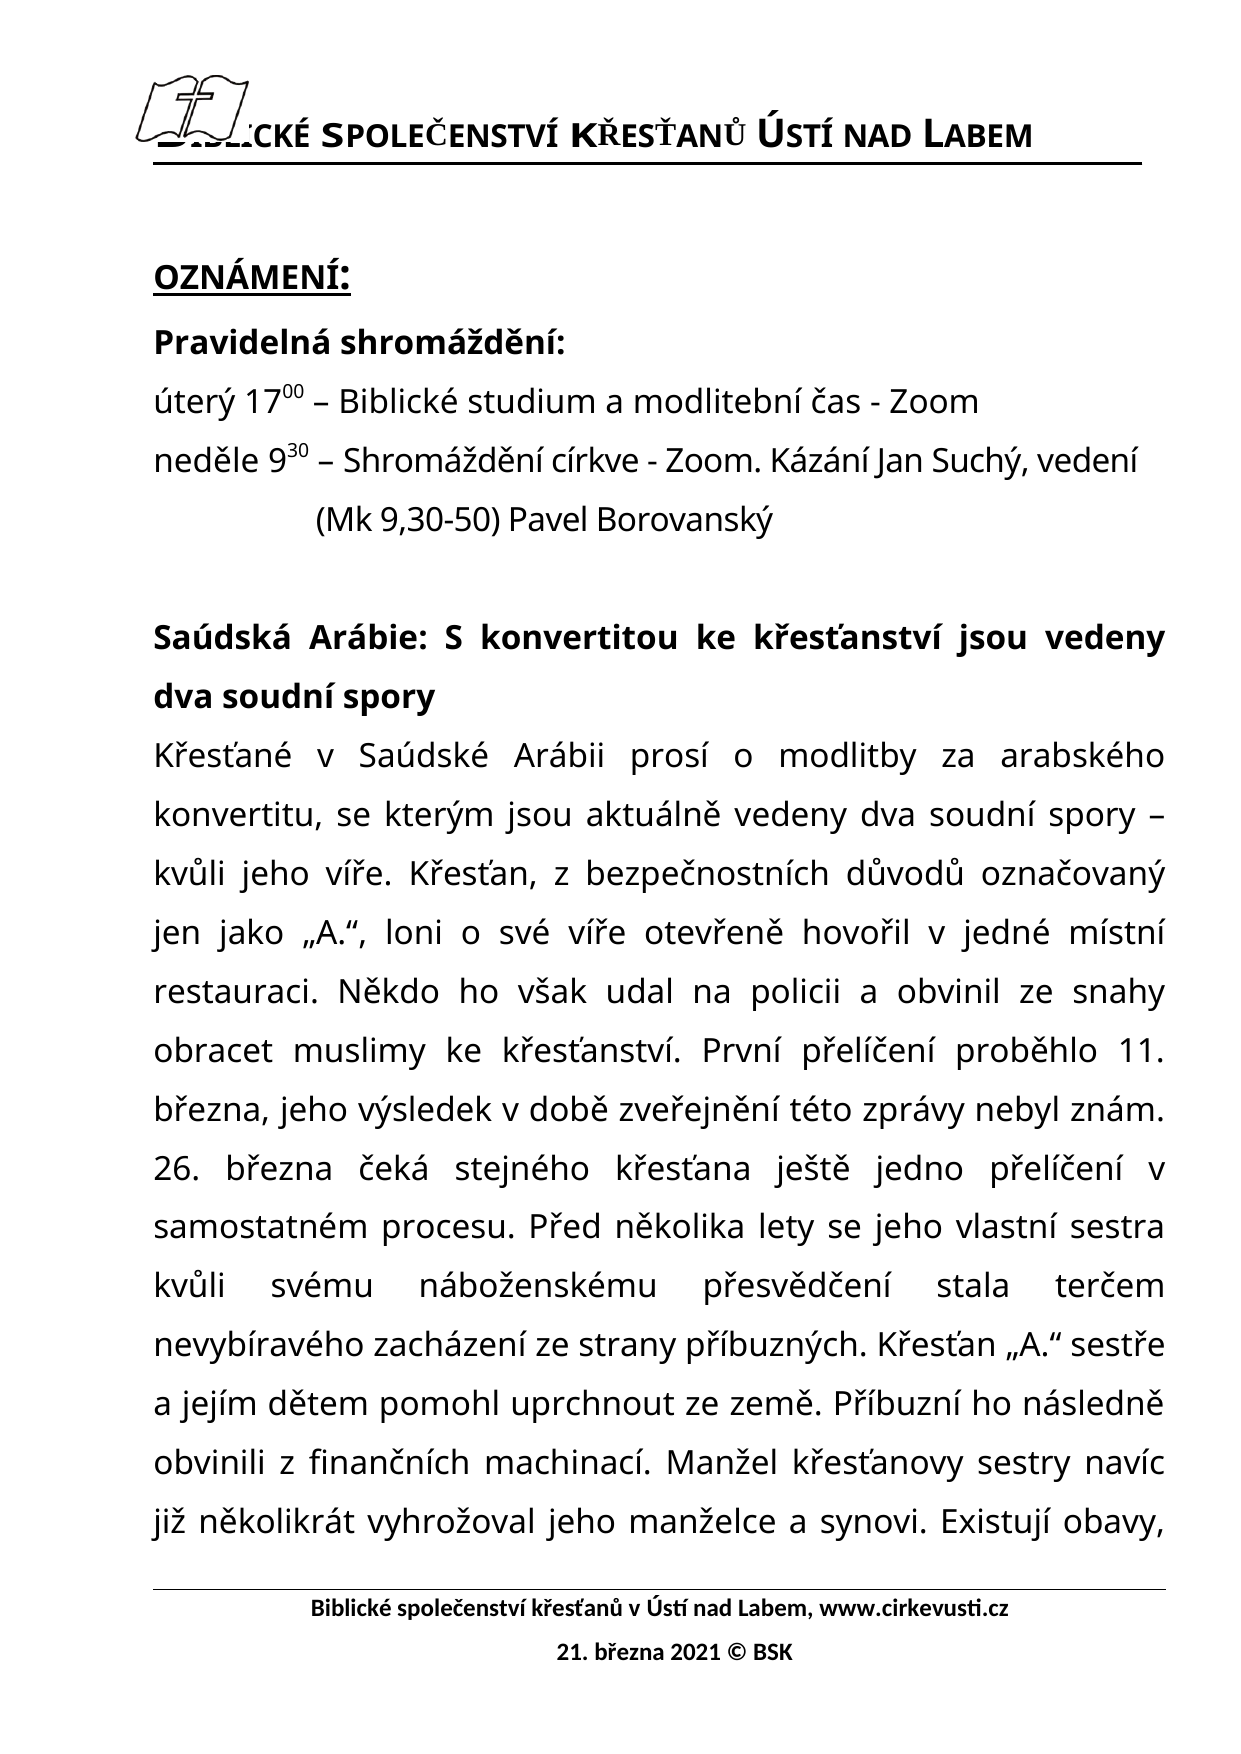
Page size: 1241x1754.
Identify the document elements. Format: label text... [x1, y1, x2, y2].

picture [135, 75, 249, 142]
text Pravidelná shromáždění: [153, 319, 1166, 364]
text úterý 1700 – Biblické studium a modlitební čas - Zoom [153, 378, 1166, 423]
text neděle 930 – Shromáždění církve - Zoom. Kázání Jan Suchý, vedení (Mk 9,30-50) Pavel Borovanský [153, 437, 1166, 541]
text oznámení: [153, 245, 1166, 302]
text Saúdská Arábie: S konvertitou ke křesťanství jsou vedeny dva soudní spory [153, 614, 1166, 718]
